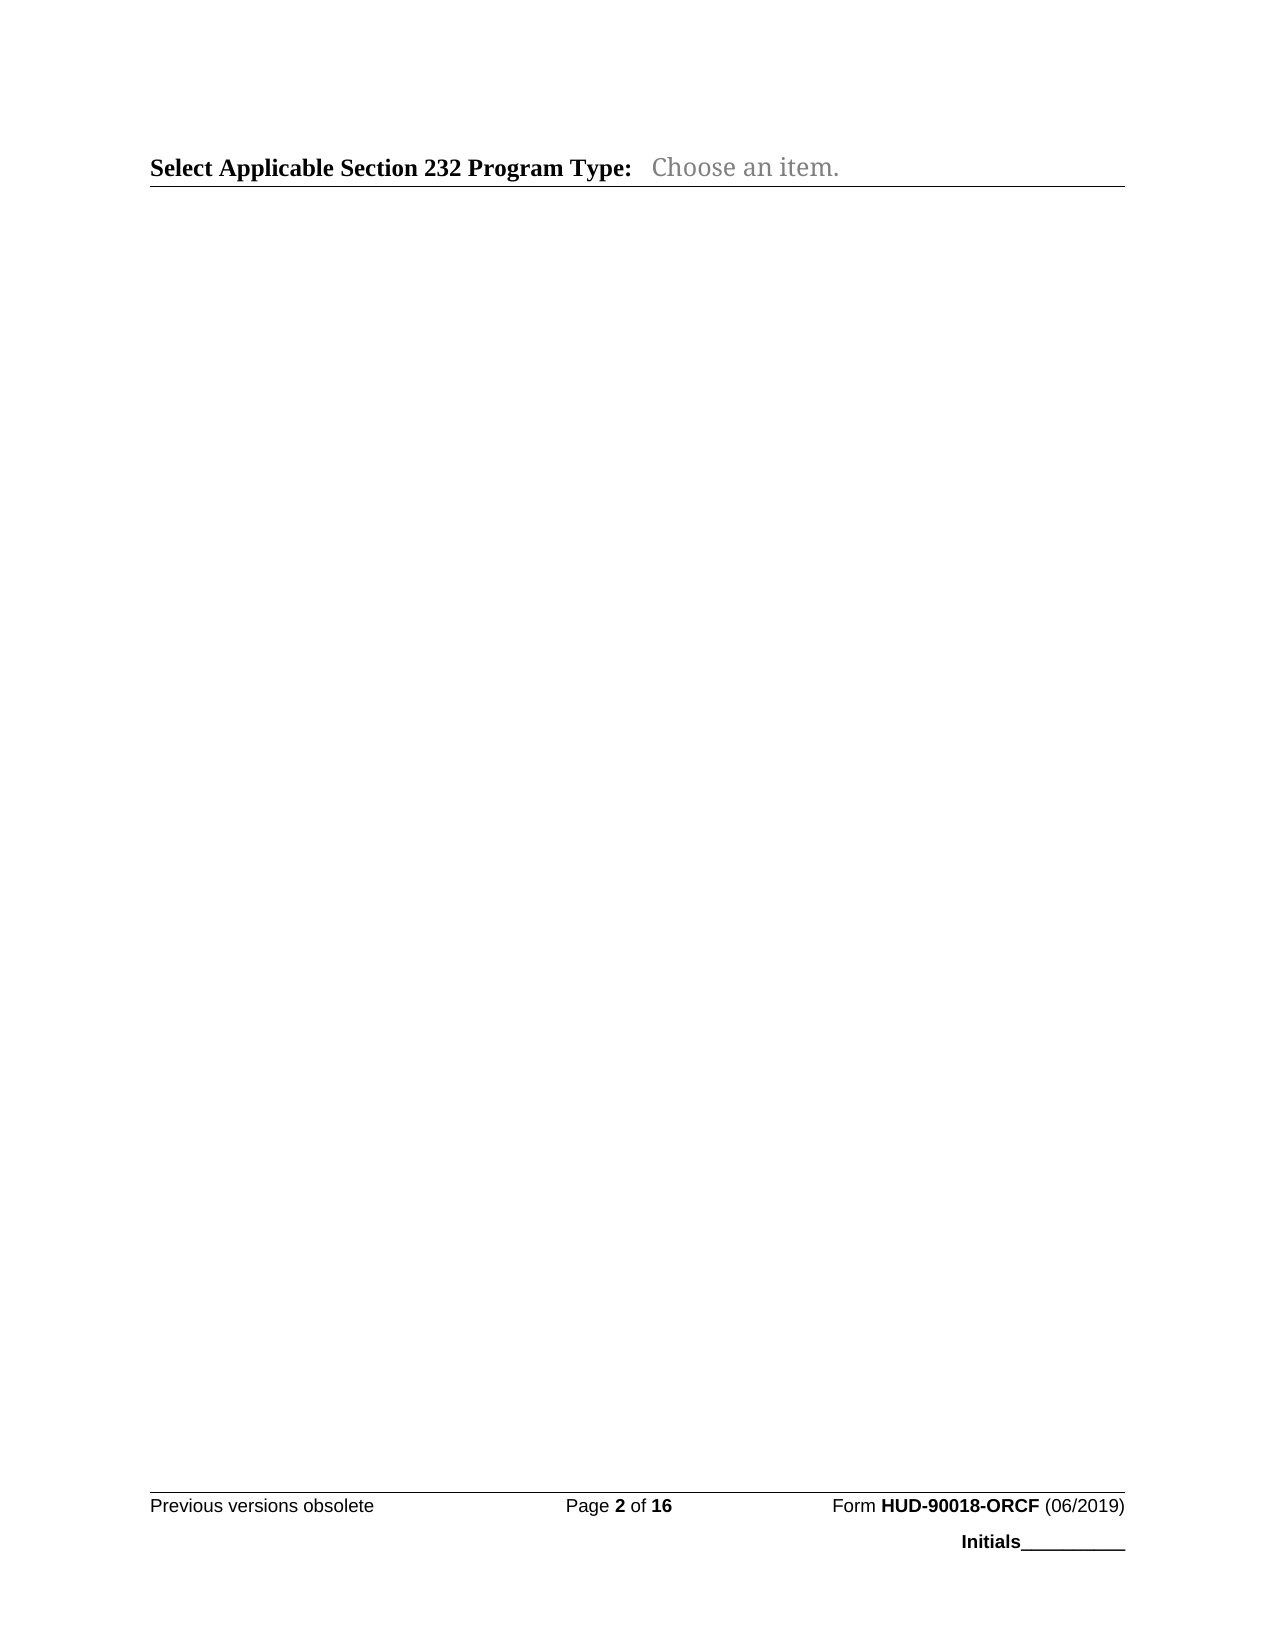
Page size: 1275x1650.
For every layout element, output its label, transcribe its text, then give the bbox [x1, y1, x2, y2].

text Select Applicable Section 232 Program Type: [150, 150, 1125, 186]
